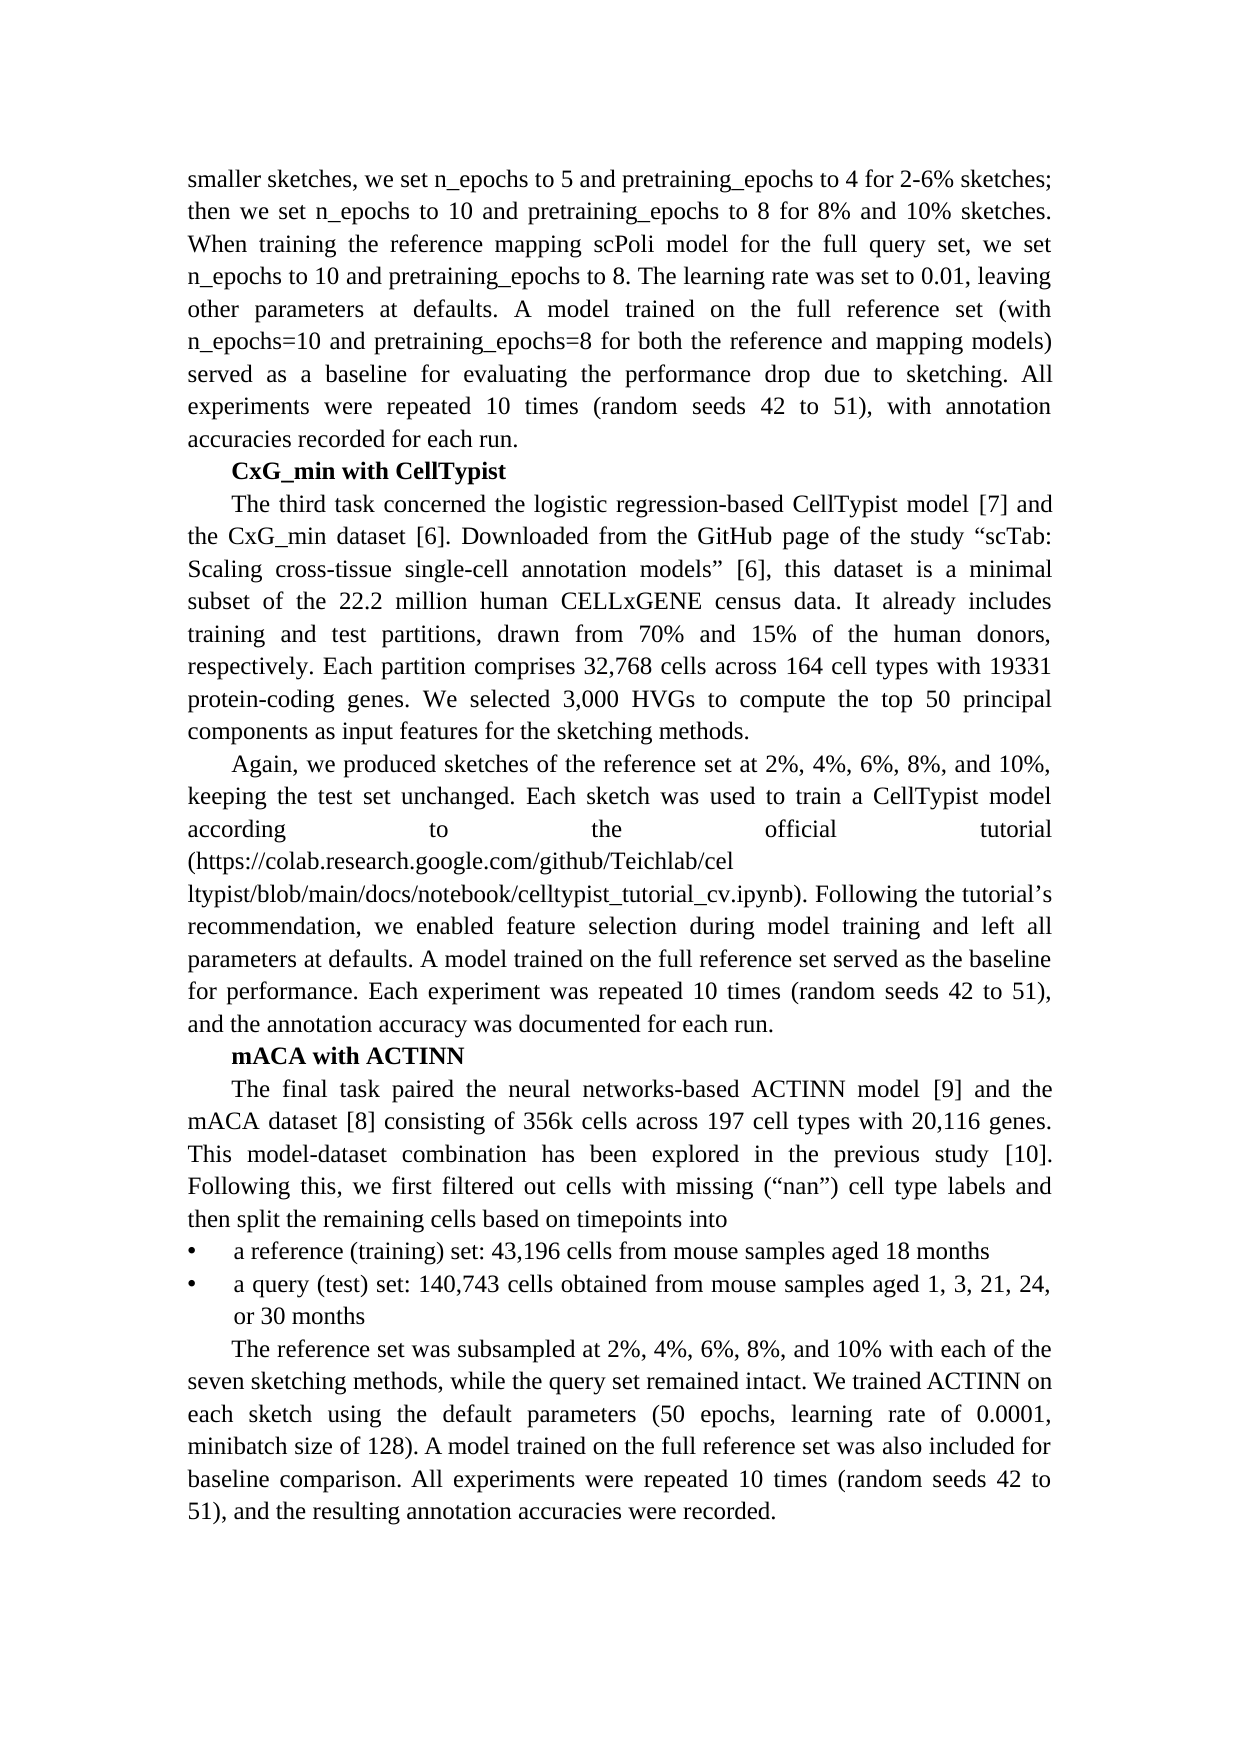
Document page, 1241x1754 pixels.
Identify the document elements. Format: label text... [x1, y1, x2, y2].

text The third task concerned the logistic regression-based CellTypist model [7] and the CxG_min dataset [6]. Downloaded from the GitHub page of the study “scTab: Scaling cross-tissue single-cell annotation models” [6], this dataset is a minimal subset of the 22.2 million human CELLxGENE census data. It already includes training and test partitions, drawn from 70% and 15% of the human donors, respectively. Each partition comprises 32,768 cells across 164 cell types with 19331 protein-coding genes. We selected 3,000 HVGs to compute the top 50 principal components as input features for the sketching methods. [187, 487, 1053, 747]
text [187, 162, 1053, 454]
text mACA with ACTINN [187, 1039, 1053, 1072]
text ltypist/blob/main/docs/notebook/celltypist_tutorial_cv.ipynb). Following the tutorial’s recommendation, we enabled feature selection during model training and left all parameters at defaults. A model trained on the full reference set served as the baseline for performance. Each experiment was repeated 10 times (random seeds 42 to 51), and the annotation accuracy was documented for each run. [187, 877, 1053, 1039]
text The reference set was subsampled at 2%, 4%, 6%, 8%, and 10% with each of the seven sketching methods, while the query set remained intact. We trained ACTINN on each sketch using the default parameters (50 epochs, learning rate of 0.0001, minibatch size of 128). A model trained on the full reference set was also included for baseline comparison. All experiments were repeated 10 times (random seeds 42 to 51), and the resulting annotation accuracies were recorded. [187, 1332, 1053, 1527]
text Again, we produced sketches of the reference set at 2%, 4%, 6%, 8%, and 10%, keeping the test set unchanged. Each sketch was used to train a CellTypist model according to the official tutorial (https://colab.research.google.com/github/Teichlab/cel [187, 747, 1053, 877]
list a query (test) set: 140,743 cells obtained from mouse samples aged 1, 3, 21, 24, or 30 months [187, 1267, 1053, 1332]
text The final task paired the neural networks-based ACTINN model [9] and the mACA dataset [8] consisting of 356k cells across 197 cell types with 20,116 genes. This model-dataset combination has been explored in the previous study [10]. Following this, we first filtered out cells with missing (“nan”) cell type labels and then split the remaining cells based on timepoints into [187, 1072, 1053, 1234]
text CxG_min with CellTypist [187, 454, 1053, 487]
list a reference (training) set: 43,196 cells from mouse samples aged 18 months [187, 1234, 1053, 1267]
